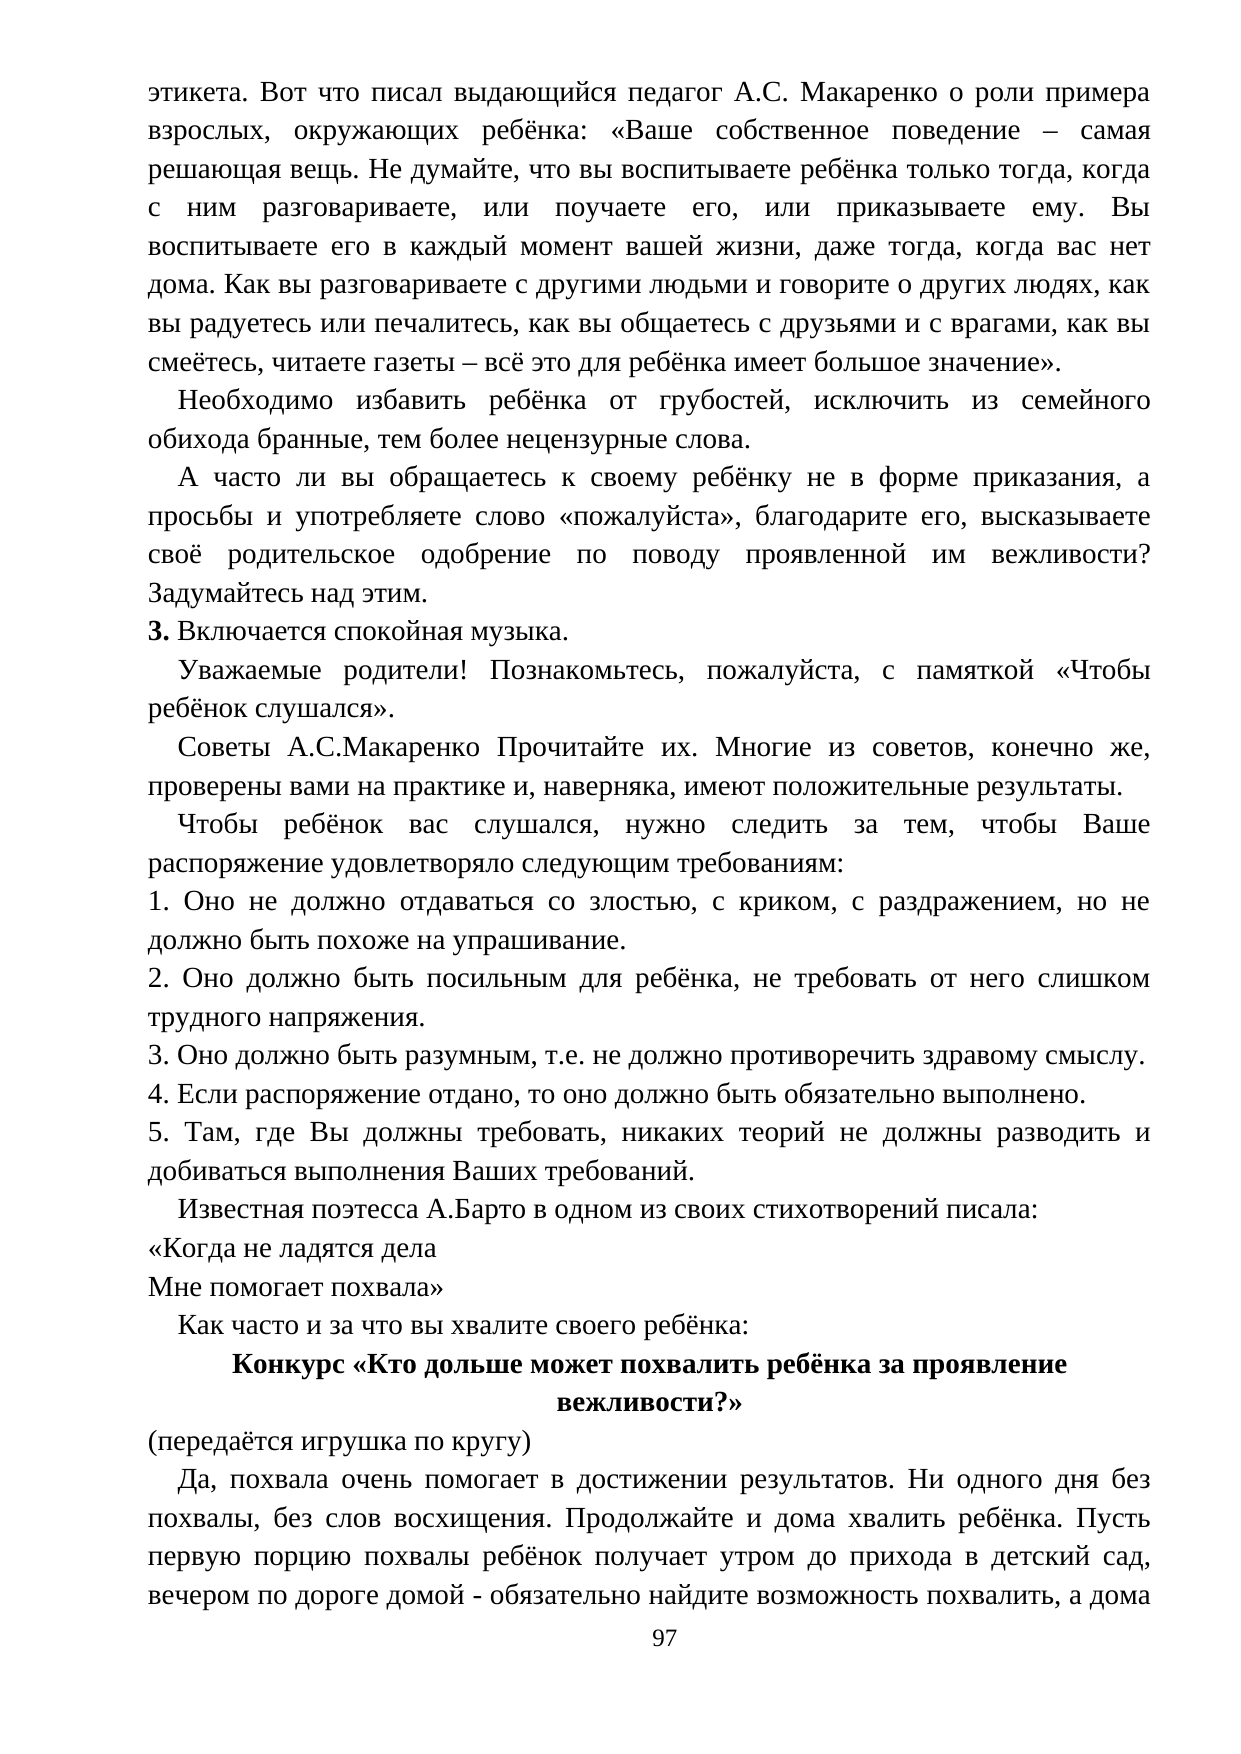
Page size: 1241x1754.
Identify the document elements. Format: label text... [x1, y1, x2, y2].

text «Когда не ладятся дела [148, 1230, 1152, 1264]
text Советы А.С.Макаренко Прочитайте их. Многие из советов, конечно же, проверены вами на практике и, наверняка, имеют положительные результаты. [148, 729, 1152, 801]
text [148, 74, 1152, 377]
text Мне помогает похвала» [148, 1269, 1152, 1302]
text Уважаемые родители! Познакомьтесь, пожалуйста, с памяткой «Чтобы ребёнок слушался». [148, 652, 1152, 724]
text Конкурс «Кто дольше может похвалить ребёнка за проявление вежливости?» [148, 1346, 1152, 1418]
text Известная поэтесса А.Барто в одном из своих стихотворений писала: [148, 1192, 1152, 1225]
text Необходимо избавить ребёнка от грубостей, исключить из семейного обихода бранные, тем более нецензурные слова. [148, 382, 1152, 454]
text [148, 1461, 1152, 1611]
text 3. Включается спокойная музыка. [148, 613, 1152, 647]
text Чтобы ребёнок вас слушался, нужно следить за тем, чтобы Ваше распоряжение удовлетворяло следующим требованиям: [148, 806, 1152, 878]
text 4. Если распоряжение отдано, то оно должно быть обязательно выполнено. [148, 1076, 1152, 1109]
text Как часто и за что вы хвалите своего ребёнка: [148, 1307, 1152, 1341]
text 1. Оно не должно отдаваться со злостью, с криком, с раздражением, но не должно быть похоже на упрашивание. [148, 883, 1152, 955]
text 2. Оно должно быть посильным для ребёнка, не требовать от него слишком трудного напряжения. [148, 960, 1152, 1032]
text А часто ли вы обращаетесь к своему ребёнку не в форме приказания, а просьбы и употребляете слово «пожалуйста», благодарите его, высказываете своё родительское одобрение по поводу проявленной им вежливости? Задумайтесь над этим. [148, 459, 1152, 608]
text 3. Оно должно быть разумным, т.е. не должно противоречить здравому смыслу. [148, 1037, 1152, 1071]
text (передаётся игрушка по кругу) [148, 1423, 1152, 1456]
text 5. Там, где Вы должны требовать, никаких теорий не должны разводить и добиваться выполнения Ваших требований. [148, 1114, 1152, 1187]
